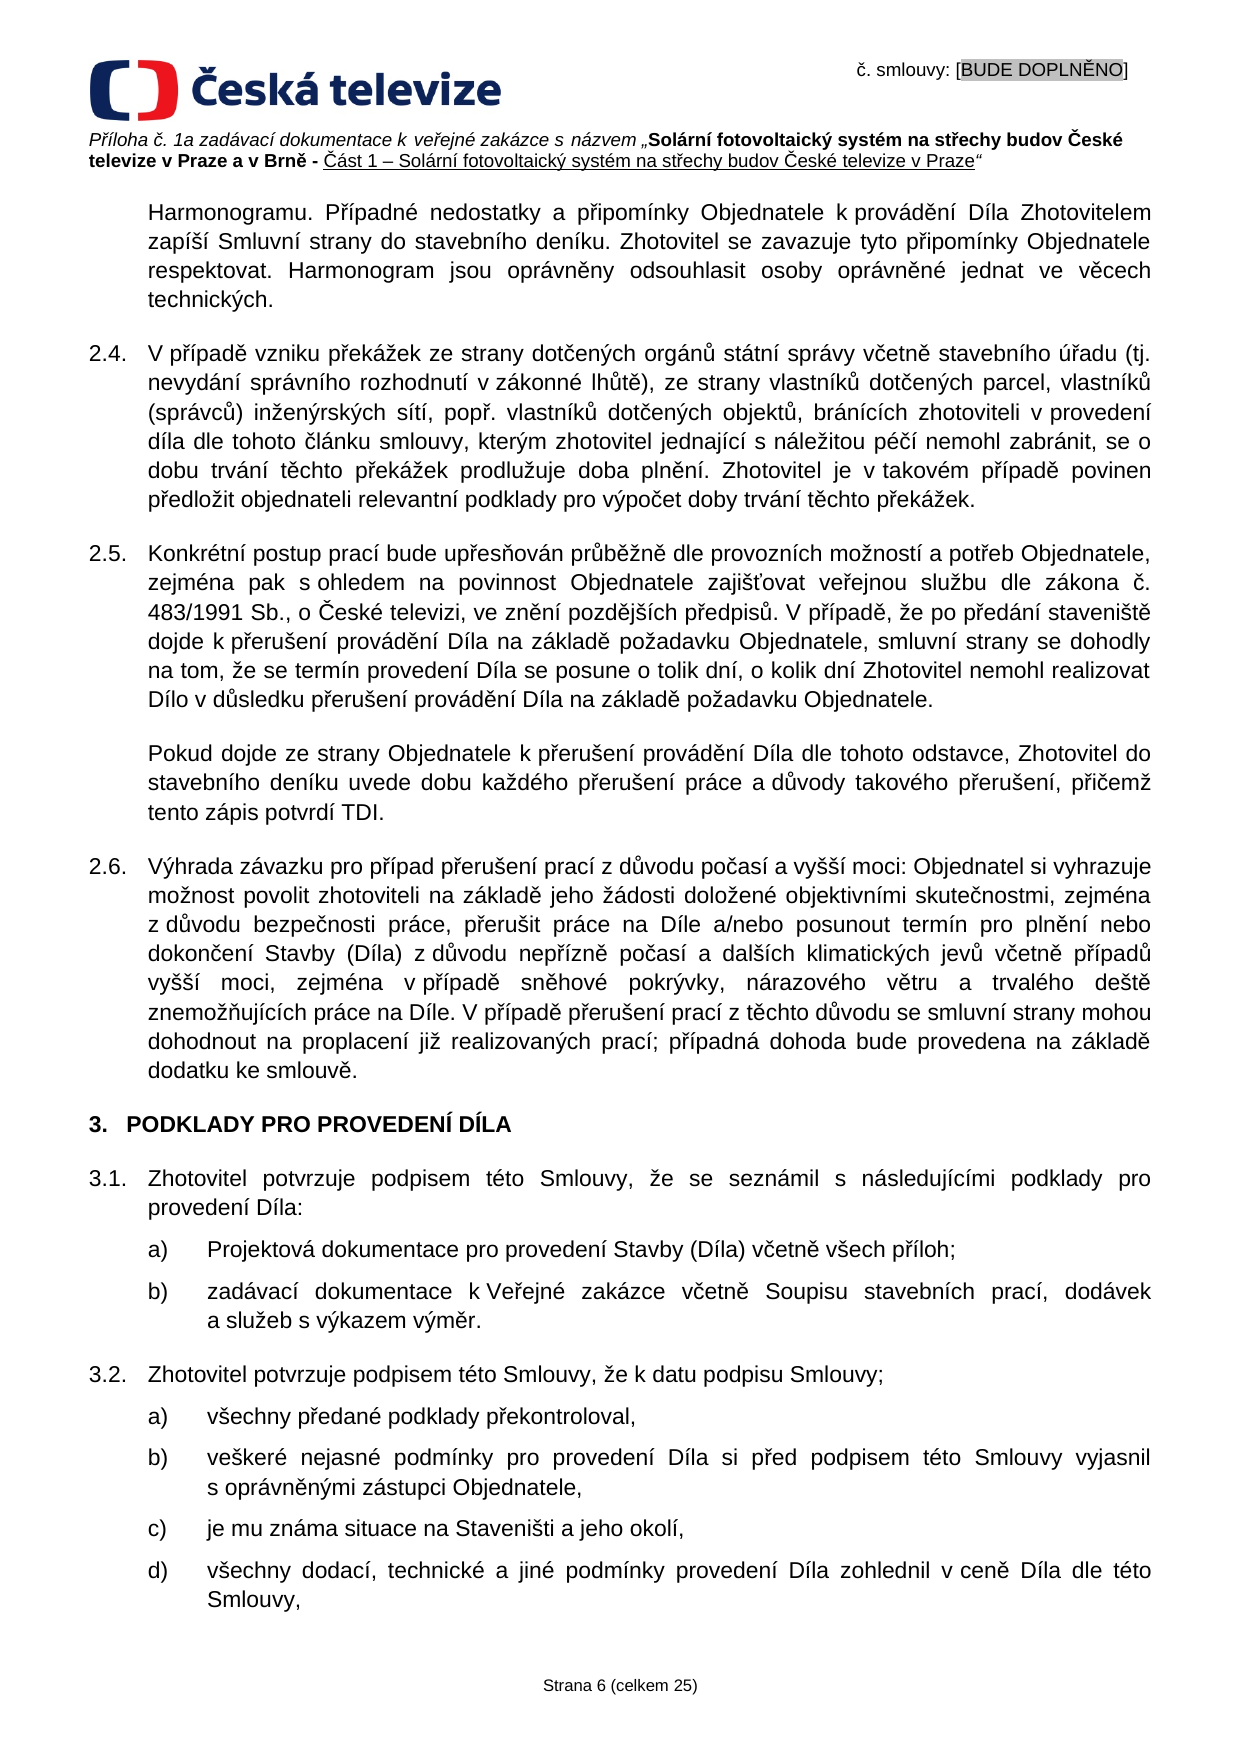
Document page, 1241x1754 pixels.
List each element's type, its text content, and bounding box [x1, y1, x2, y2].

text Pokud dojde ze strany Objednatele k přerušení provádění Díla dle tohoto odstavce, Zhotovitel do stavebního deníku uvede dobu každého přerušení práce a důvody takového přerušení, přičemž tento zápis potvrdí TDI. [148, 737, 1152, 825]
list V případě vzniku překážek ze strany dotčených orgánů státní správy včetně stavebního úřadu (tj. nevydání správního rozhodnutí v zákonné lhůtě), ze strany vlastníků dotčených parcel, vlastníků (správců) inženýrských sítí, popř. vlastníků dotčených objektů, bránících zhotoviteli v provedení díla dle tohoto článku smlouvy, kterým zhotovitel jednající s náležitou péčí nemohl zabránit, se o dobu trvání těchto překážek prodlužuje doba plnění. Zhotovitel je v takovém případě povinen předložit objednateli relevantní podklady pro výpočet doby trvání těchto překážek. [89, 337, 1152, 512]
list Zhotovitel potvrzuje podpisem této Smlouvy, že se seznámil s následujícími podklady pro provedení Díla: [89, 1162, 1152, 1221]
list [89, 196, 1152, 312]
list Zhotovitel potvrzuje podpisem této Smlouvy, že k datu podpisu Smlouvy; [89, 1358, 1152, 1387]
list zadávací dokumentace k Veřejné zakázce včetně Soupisu stavebních prací, dodávek a služeb s výkazem výměr. [148, 1275, 1152, 1333]
list všechny předané podklady překontroloval, [148, 1400, 1152, 1429]
list je mu známa situace na Staveništi a jeho okolí, [148, 1512, 1152, 1541]
list Konkrétní postup prací bude upřesňován průběžně dle provozních možností a potřeb Objednatele, zejména pak s ohledem na povinnost Objednatele zajišťovat veřejnou službu dle zákona č. 483/1991 Sb., o České televizi, ve znění pozdějších předpisů. V případě, že po předání staveniště dojde k přerušení provádění Díla na základě požadavku Objednatele, smluvní strany se dohodly na tom, že se termín provedení Díla se posune o tolik dní, o kolik dní Zhotovitel nemohl realizovat Dílo v důsledku přerušení provádění Díla na základě požadavku Objednatele. [89, 537, 1152, 712]
picture [88, 58, 502, 122]
list PODKLADY PRO PROVEDENÍ DÍLA [89, 1108, 1152, 1137]
list veškeré nejasné podmínky pro provedení Díla si před podpisem této Smlouvy vyjasnil s oprávněnými zástupci Objednatele, [148, 1441, 1152, 1500]
list Projektová dokumentace pro provedení Stavby (Díla) včetně všech příloh; [148, 1233, 1152, 1262]
list Výhrada závazku pro případ přerušení prací z důvodu počasí a vyšší moci: Objednatel si vyhrazuje možnost povolit zhotoviteli na základě jeho žádosti doložené objektivními skutečnostmi, zejména z důvodu bezpečnosti práce, přerušit práce na Díle a/nebo posunout termín pro plnění nebo dokončení Stavby (Díla) z důvodu nepřízně počasí a dalších klimatických jevů včetně případů vyšší moci, zejména v případě sněhové pokrývky, nárazového větru a trvalého deště znemožňujících práce na Díle. V případě přerušení prací z těchto důvodu se smluvní strany mohou dohodnout na proplacení již realizovaných prací; případná dohoda bude provedena na základě dodatku ke smlouvě. [89, 850, 1152, 1083]
list všechny dodací, technické a jiné podmínky provedení Díla zohlednil v ceně Díla dle této Smlouvy, [148, 1554, 1152, 1612]
